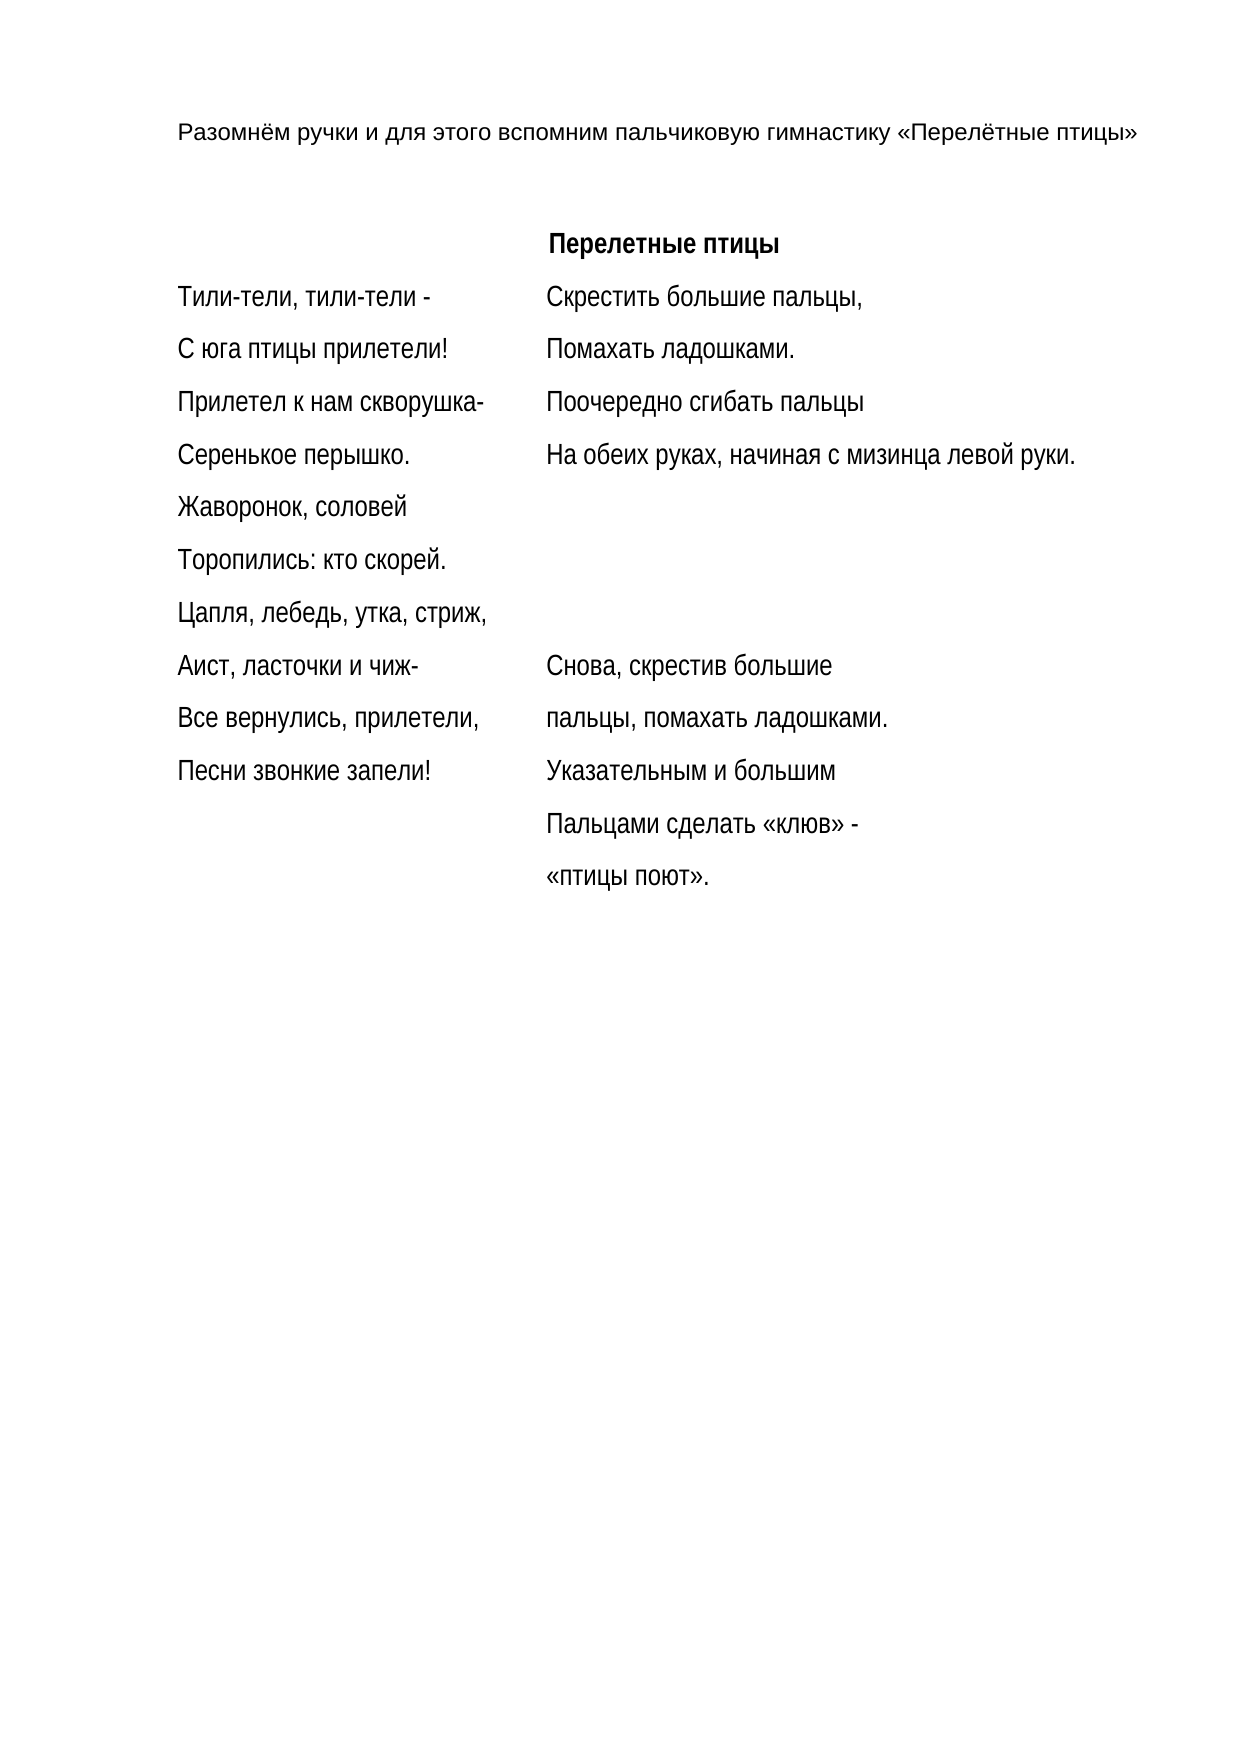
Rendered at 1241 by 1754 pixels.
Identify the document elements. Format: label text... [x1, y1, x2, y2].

text Перелетные птицы [177, 226, 1152, 259]
text Пальцами сделать «клюв» - [177, 806, 1152, 839]
text Все вернулись, прилетели, пальцы, помахать ладошками. [177, 700, 1152, 734]
text Торопились: кто скорей. [177, 542, 1152, 576]
text Тили-тели, тили-тели - Скрестить большие пальцы, [177, 279, 1152, 312]
text Разомнём ручки и для этого вспомним пальчиковую гимнастику «Перелётные птицы» [177, 118, 1152, 146]
text Прилетел к нам скворушка- Поочередно сгибать пальцы [177, 384, 1152, 418]
text Цапля, лебедь, утка, стриж, [177, 595, 1152, 628]
text Жаворонок, соловей [177, 489, 1152, 523]
text «птицы поют». [177, 858, 1152, 892]
text С юга птицы прилетели! Помахать ладошками. [177, 331, 1152, 365]
text Песни звонкие запели! Указательным и большим [177, 753, 1152, 787]
text Серенькое перышко. На обеих руках, начиная с мизинца левой руки. [177, 437, 1152, 470]
text Аист, ласточки и чиж- Снова, скрестив большие [177, 648, 1152, 681]
